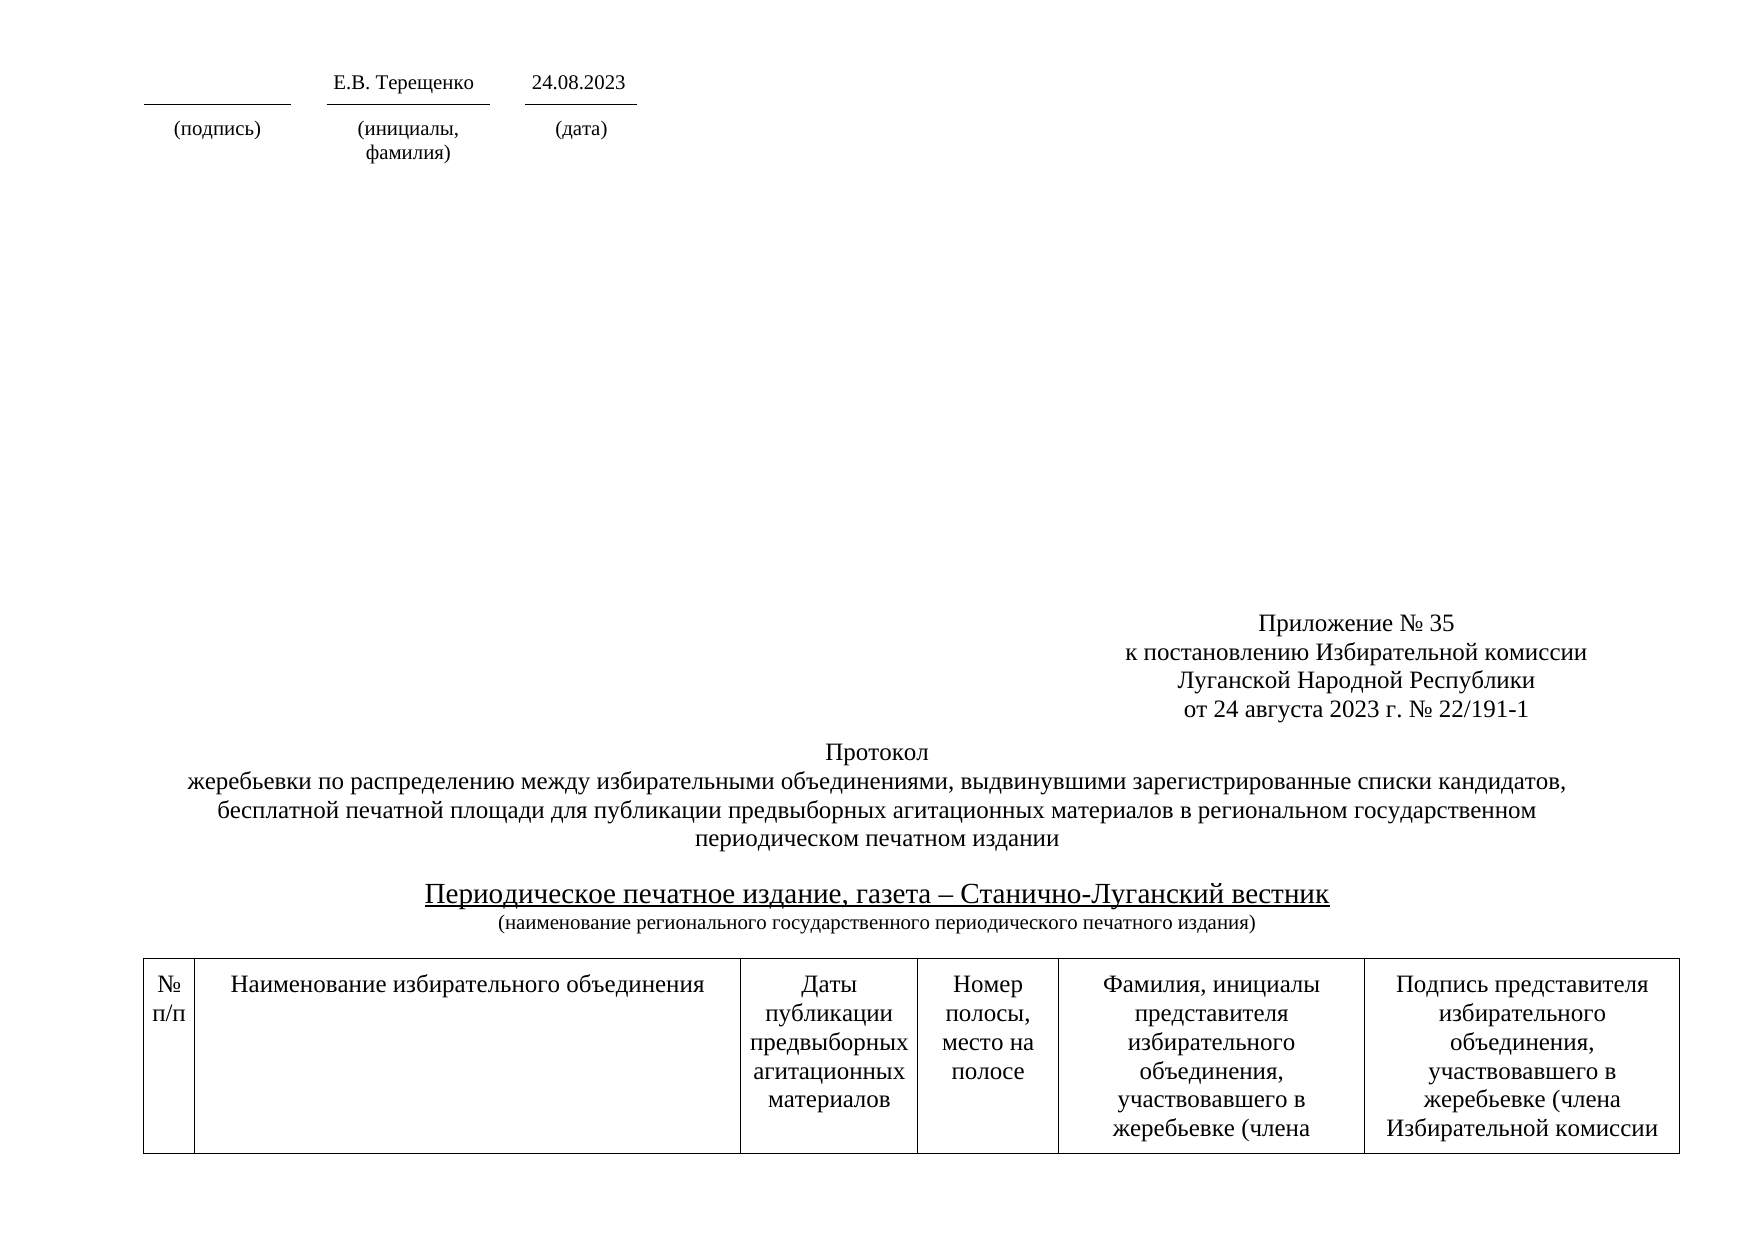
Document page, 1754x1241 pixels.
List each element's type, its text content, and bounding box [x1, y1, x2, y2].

text (наименование регионального государственного периодического печатного издания) [150, 910, 1604, 934]
text Периодическое печатное издание, газета – Станично-Луганский вестник [150, 876, 1604, 910]
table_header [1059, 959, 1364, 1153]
text жеребьевки по распределению между избирательными объединениями, выдвинувшими зарегистрированные списки кандидатов, бесплатной печатной площади для публикации предвыборных агитационных материалов в региональном государственном периодическом печатном издании [150, 766, 1604, 852]
text Приложение № 35 [1109, 608, 1604, 637]
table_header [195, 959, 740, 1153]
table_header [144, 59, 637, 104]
text к постановлению Избирательной комиссии Луганской Народной Республики [1109, 637, 1604, 694]
text Протокол [150, 737, 1604, 766]
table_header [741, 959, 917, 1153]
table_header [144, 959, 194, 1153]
text от 24 августа 2023 г. № 22/191-1 [1109, 694, 1604, 723]
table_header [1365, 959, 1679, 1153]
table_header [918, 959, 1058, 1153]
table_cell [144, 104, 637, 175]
